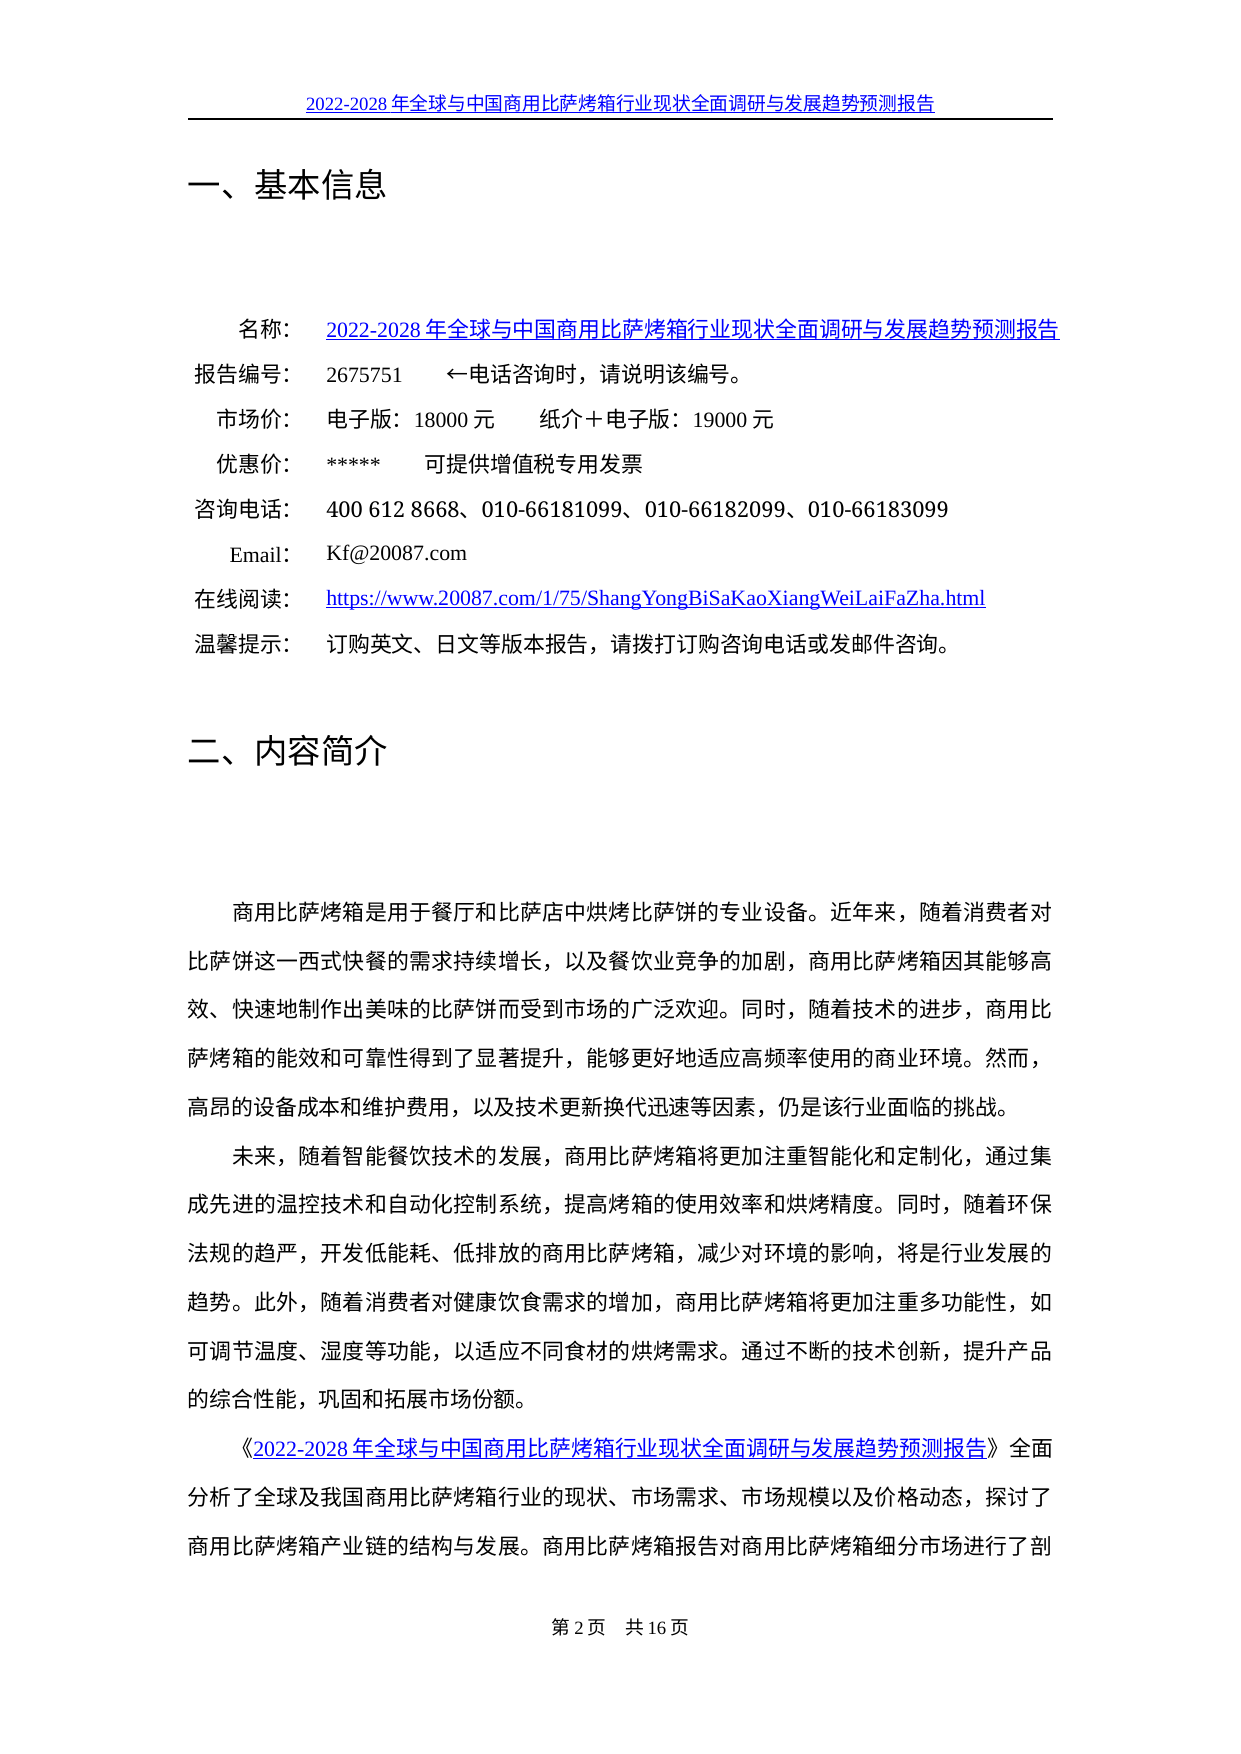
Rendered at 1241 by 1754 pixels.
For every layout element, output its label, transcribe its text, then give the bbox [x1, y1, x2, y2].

table_cell 温馨提示： [167, 627, 315, 672]
table_cell [315, 582, 1073, 627]
table_cell 订购英文、日文等版本报告，请拨打订购咨询电话或发邮件咨询。 [315, 627, 1073, 672]
table_cell Email： [167, 537, 315, 582]
table_cell Kf@20087.com [315, 537, 1073, 582]
table_cell 市场价： [167, 402, 315, 447]
table_cell 在线阅读： [167, 582, 315, 627]
table_header 2022-2028年全球与中国商用比萨烤箱行业现状全面调研与发展趋势预测报告 [315, 312, 1073, 357]
table_cell ***** 可提供增值税专用发票 [315, 447, 1073, 492]
table_cell 电子版：18000 元 纸介＋电子版：19000 元 [315, 402, 1073, 447]
table_cell 优惠价： [167, 447, 315, 492]
table_cell 报告编号： [167, 357, 315, 402]
title 一、基本信息 [187, 150, 1053, 215]
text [187, 894, 1053, 1561]
table_cell 咨询电话： [167, 492, 315, 537]
table_header 名称： [167, 312, 315, 357]
title 二、内容简介 [187, 717, 1053, 782]
table_cell 2675751 ←电话咨询时，请说明该编号。 [315, 357, 1073, 402]
table_cell 400 612 8668、010-66181099、010-66182099、010-66183099 [315, 492, 1073, 537]
